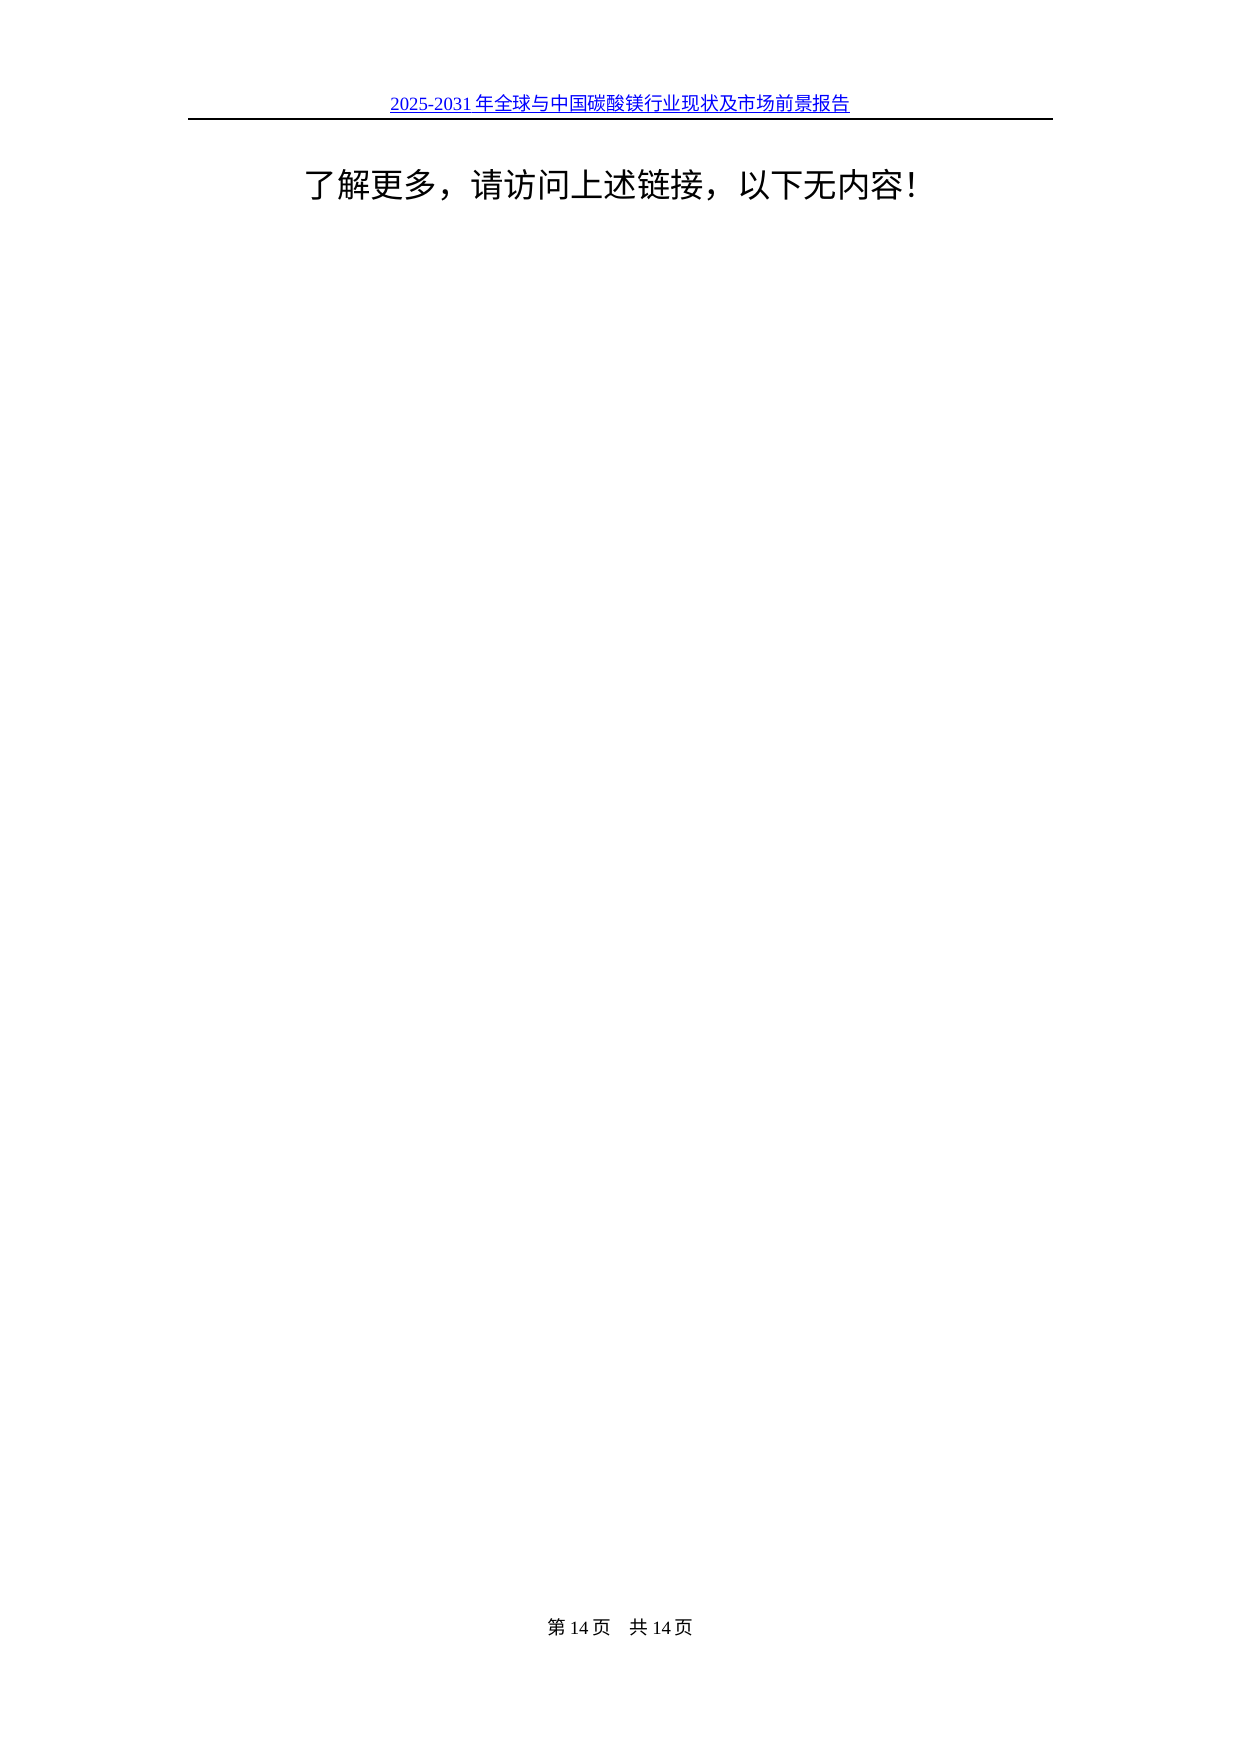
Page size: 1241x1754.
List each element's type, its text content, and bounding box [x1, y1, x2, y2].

title 了解更多，请访问上述链接，以下无内容！ [187, 150, 1053, 215]
